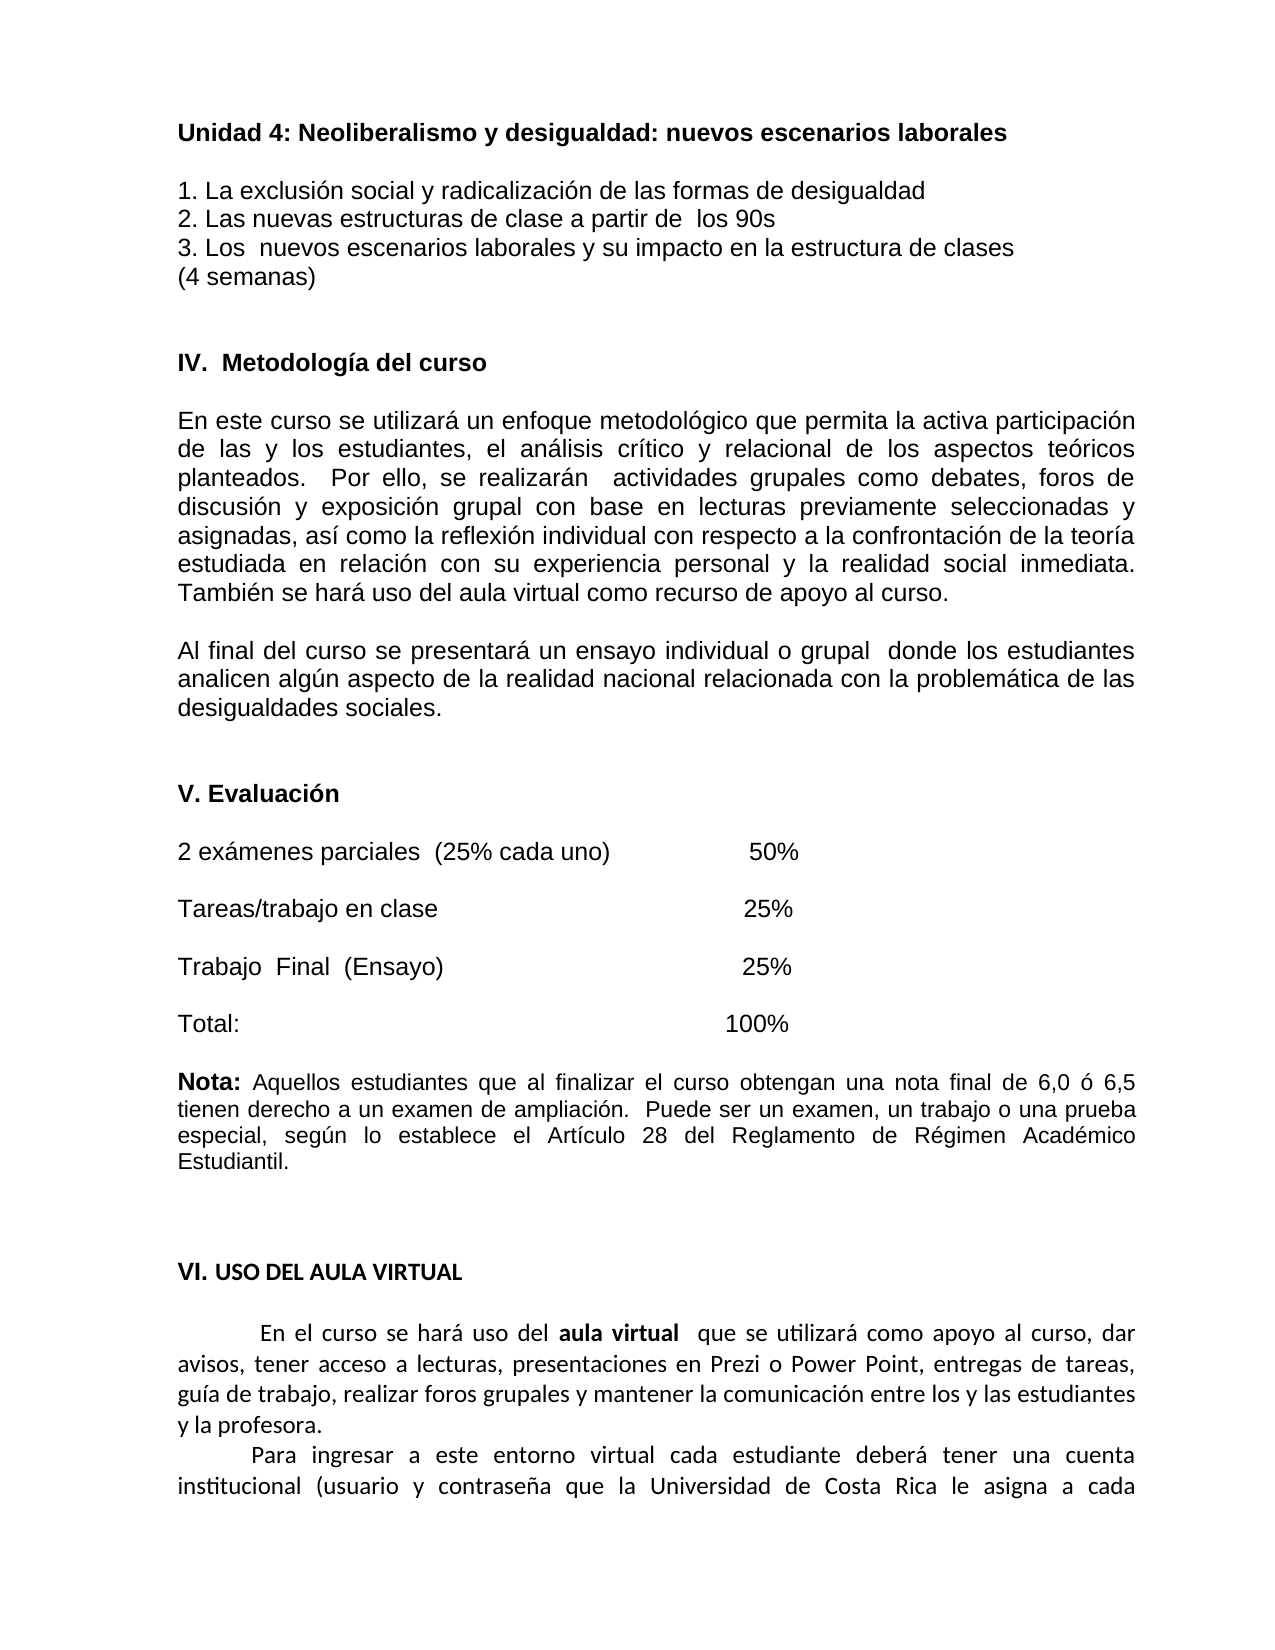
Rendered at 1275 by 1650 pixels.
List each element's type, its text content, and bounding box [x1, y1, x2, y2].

text Nota: Aquellos estudiantes que al finalizar el curso obtengan una nota final de 6,0 ó 6,5 tienen derecho a un examen de ampliación. Puede ser un examen, un trabajo o una prueba especial, según lo establece el Artículo 28 del Reglamento de Régimen Académico Estudiantil. [177, 1067, 1137, 1175]
text 2 exámenes parciales (25% cada uno) 50% [177, 837, 1137, 866]
text Unidad 4: Neoliberalismo y desigualdad: nuevos escenarios laborales [177, 118, 1137, 147]
text VI. USO DEL AULA VIRTUAL [177, 1256, 1137, 1287]
text IV. Metodología del curso [177, 348, 1137, 377]
text Tareas/trabajo en clase 25% [177, 894, 1137, 923]
text V. Evaluación [177, 779, 1137, 808]
text En este curso se utilizará un enfoque metodológico que permita la activa participación de las y los estudiantes, el análisis crítico y relacional de los aspectos teóricos planteados. Por ello, se realizarán actividades grupales como debates, foros de discusión y exposición grupal con base en lecturas previamente seleccionadas y asignadas, así como la reflexión individual con respecto a la confrontación de la teoría estudiada en relación con su experiencia personal y la realidad social inmediata. También se hará uso del aula virtual como recurso de apoyo al curso. [177, 406, 1137, 607]
text Trabajo Final (Ensayo) 25% [177, 952, 1137, 981]
text Al final del curso se presentará un ensayo individual o grupal donde los estudiantes analicen algún aspecto de la realidad nacional relacionada con la problemática de las desigualdades sociales. [177, 636, 1137, 722]
text 2. Las nuevas estructuras de clase a partir de los 90s [177, 204, 1137, 233]
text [177, 1439, 1137, 1500]
text (4 semanas) [177, 262, 1137, 291]
text 3. Los nuevos escenarios laborales y su impacto en la estructura de clases [177, 233, 1137, 262]
text 1. La exclusión social y radicalización de las formas de desigualdad [177, 176, 1137, 204]
text En el curso se hará uso del aula virtual que se utilizará como apoyo al curso, dar avisos, tener acceso a lecturas, presentaciones en Prezi o Power Point, entregas de tareas, guía de trabajo, realizar foros grupales y mantener la comunicación entre los y las estudiantes y la profesora. [177, 1317, 1137, 1439]
text Total: 100% [177, 1009, 1137, 1038]
